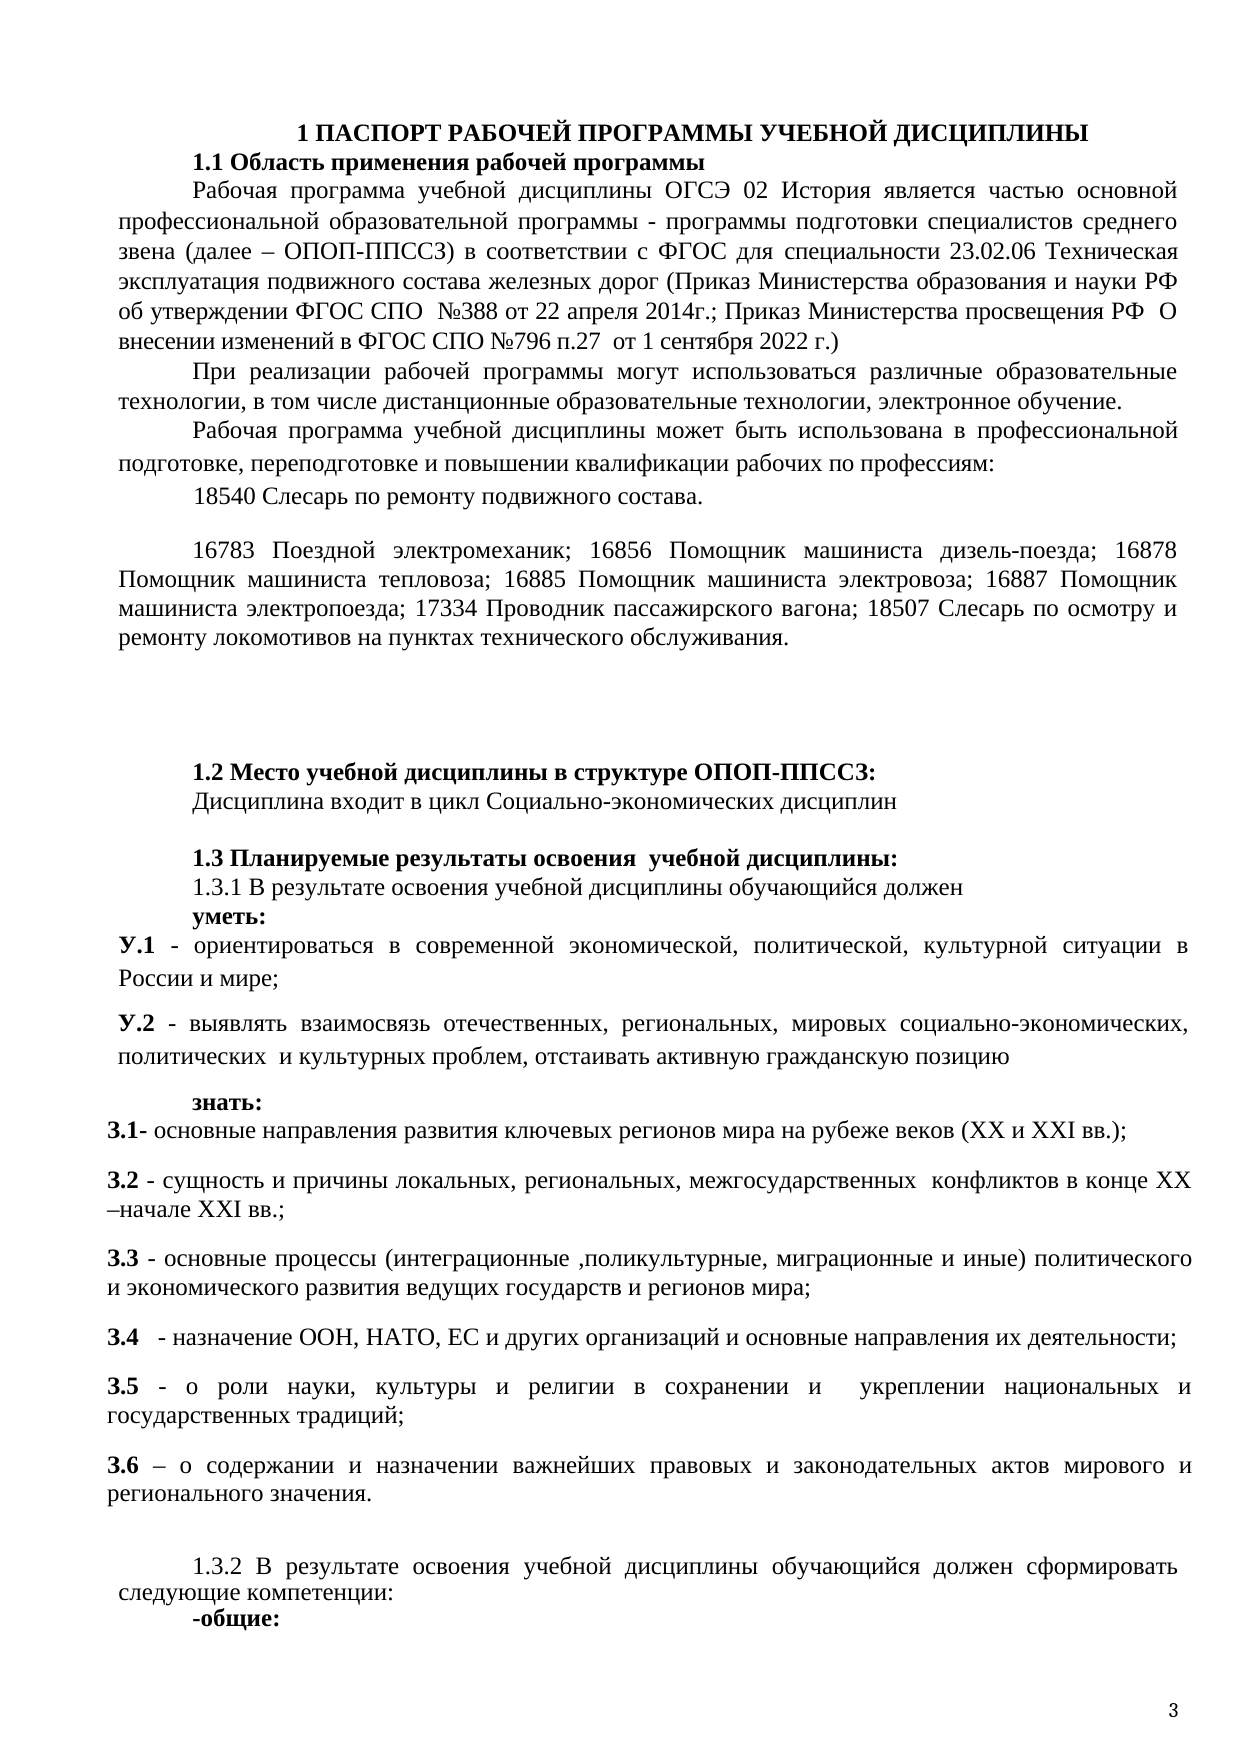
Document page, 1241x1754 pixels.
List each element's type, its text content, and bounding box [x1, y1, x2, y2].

text З.3 - основные процессы (интеграционные ,поликультурные, миграционные и иные) политического и экономического развития ведущих государств и регионов мира; [107, 1243, 1193, 1301]
text З.6 – о содержании и назначении важнейших правовых и законодательных актов мирового и регионального значения. [107, 1450, 1193, 1507]
text 1.3.2 В результате освоения учебной дисциплины обучающийся должен сформировать следующие компетенции: [118, 1554, 1178, 1606]
text З.4 - назначение ООН, НАТО, ЕС и других организаций и основные направления их деятельности; [107, 1322, 1193, 1351]
text 16783 Поездной электромеханик; 16856 Помощник машиниста дизель-поезда; 16878 Помощник машиниста тепловоза; 16885 Помощник машиниста электровоза; 16887 Помощник машиниста электропоезда; 17334 Проводник пассажирского вагона; 18507 Слесарь по осмотру и ремонту локомотивов на пунктах технического обслуживания. [118, 535, 1178, 650]
text Рабочая программа учебной дисциплины ОГСЭ 02 История является частью основной профессиональной образовательной программы - программы подготовки специалистов среднего звена (далее – ОПОП-ППССЗ) в соответствии с ФГОС для специальности 23.02.06 Техническая эксплуатация подвижного состава железных дорог (Приказ Министерства образования и науки РФ об утверждении ФГОС СПО №388 от 22 апреля 2014г.; Приказ Министерства просвещения РФ О внесении изменений в ФГОС СПО №796 п.27 от 1 сентября 2022 г.) [118, 176, 1178, 355]
text У.1 - ориентироваться в современной экономической, политической, культурной ситуации в России и мире; [118, 930, 1189, 991]
text 18540 Слесарь по ремонту подвижного состава. [118, 481, 1178, 510]
list Область применения рабочей программы [192, 147, 1178, 176]
text Рабочая программа учебной дисциплины может быть использована в профессиональной подготовке, переподготовке и повышении квалификации рабочих по профессиям: [118, 415, 1178, 477]
text З.1- основные направления развития ключевых регионов мира на рубеже веков (ХХ и ХХI вв.); [107, 1116, 1193, 1144]
text знать: [118, 1087, 1178, 1116]
text У.2 - выявлять взаимосвязь отечественных, региональных, мировых социально-экономических, политических и культурных проблем, отстаивать активную гражданскую позицию [118, 1008, 1189, 1070]
text Дисциплина входит в цикл Социально-экономических дисциплин [118, 786, 1178, 815]
text 1 ПАСПОРТ РАБОЧЕЙ ПРОГРАММЫ УЧЕБНОЙ ДИСЦИПЛИНЫ [177, 118, 1178, 147]
text 1.3 Планируемые результаты освоения учебной дисциплины: [118, 843, 1178, 872]
text З.2 - сущность и причины локальных, региональных, межгосударственных конфликтов в конце ХХ –начале ХХI вв.; [107, 1165, 1193, 1223]
text -общие: [118, 1606, 1178, 1631]
text уметь: [118, 901, 1178, 930]
text При реализации рабочей программы могут использоваться различные образовательные технологии, в том числе дистанционные образовательные технологии, электронное обучение. [118, 356, 1178, 414]
text З.5 - о роли науки, культуры и религии в сохранении и укреплении национальных и государственных традиций; [107, 1371, 1193, 1429]
text 1.2 Место учебной дисциплины в структуре ОПОП-ППССЗ: [118, 757, 1178, 786]
text 1.3.1 В результате освоения учебной дисциплины обучающийся должен [118, 872, 1178, 901]
